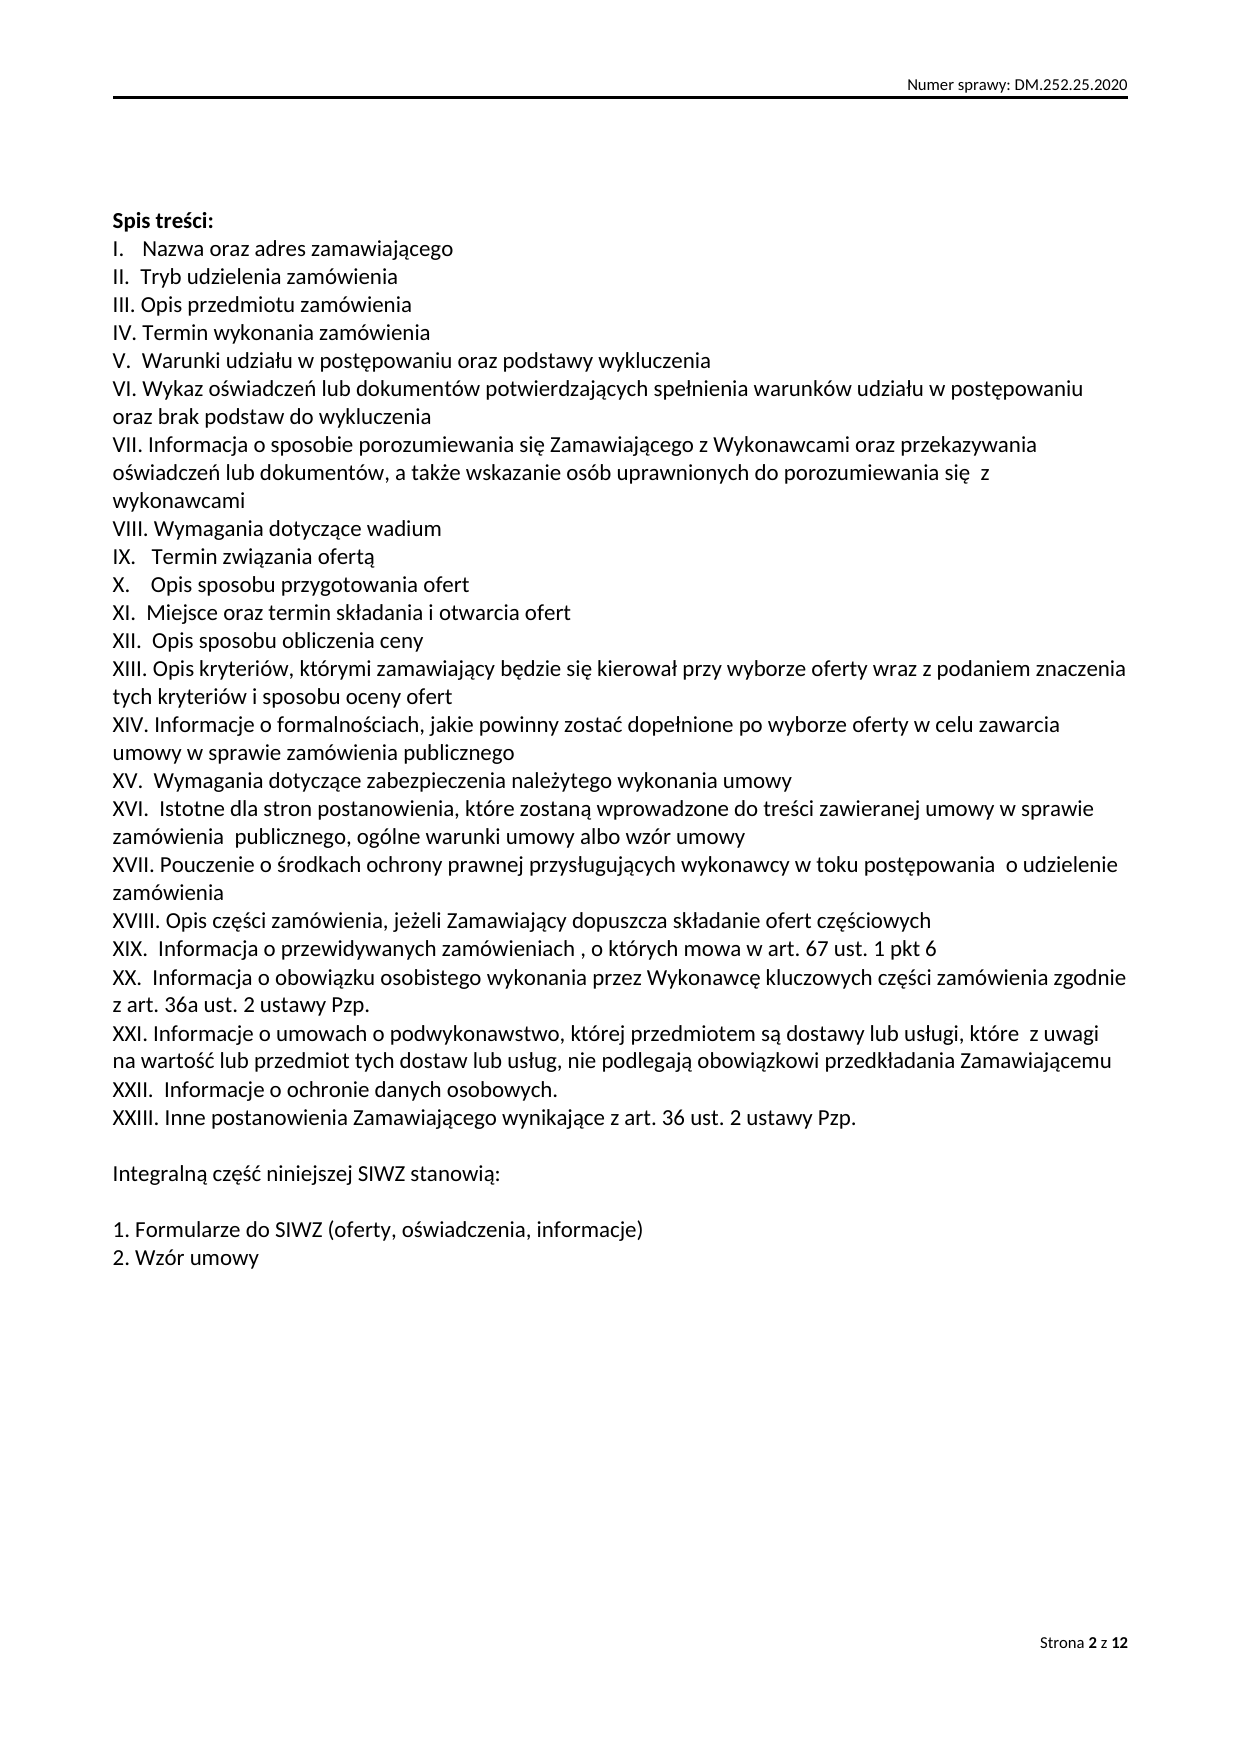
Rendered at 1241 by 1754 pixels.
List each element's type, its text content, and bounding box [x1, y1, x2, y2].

text XII. Opis sposobu obliczenia ceny [112, 626, 1128, 654]
text XI. Miejsce oraz termin składania i otwarcia ofert [112, 598, 1128, 626]
text VII. Informacja o sposobie porozumiewania się Zamawiającego z Wykonawcami oraz przekazywania oświadczeń lub dokumentów, a także wskazanie osób uprawnionych do porozumiewania się z wykonawcami [112, 430, 1128, 514]
text XIX. Informacja o przewidywanych zamówieniach , o których mowa w art. 67 ust. 1 pkt 6 [112, 934, 1128, 963]
text VIII. Wymagania dotyczące wadium [112, 514, 1128, 542]
text XVII. Pouczenie o środkach ochrony prawnej przysługujących wykonawcy w toku postępowania o udzielenie zamówienia [112, 851, 1128, 907]
text XV. Wymagania dotyczące zabezpieczenia należytego wykonania umowy [112, 766, 1128, 794]
text XIV. Informacje o formalnościach, jakie powinny zostać dopełnione po wyborze oferty w celu zawarcia umowy w sprawie zamówienia publicznego [112, 710, 1128, 766]
text IX. Termin związania ofertą [112, 542, 1128, 570]
text V. Warunki udziału w postępowaniu oraz podstawy wykluczenia [112, 346, 1128, 374]
text XVIII. Opis części zamówienia, jeżeli Zamawiający dopuszcza składanie ofert częściowych [112, 907, 1128, 934]
text Integralną część niniejszej SIWZ stanowią: [112, 1159, 1128, 1187]
text XXI. Informacje o umowach o podwykonawstwo, której przedmiotem są dostawy lub usługi, które z uwagi na wartość lub przedmiot tych dostaw lub usług, nie podlegają obowiązkowi przedkładania Zamawiającemu [112, 1019, 1128, 1075]
text III. Opis przedmiotu zamówienia [112, 290, 1128, 318]
text Spis treści: [112, 206, 1128, 234]
text 2. Wzór umowy [112, 1243, 1128, 1271]
text XXII. Informacje o ochronie danych osobowych. [112, 1075, 1128, 1103]
text IV. Termin wykonania zamówienia [112, 318, 1128, 346]
text 1. Formularze do SIWZ (oferty, oświadczenia, informacje) [112, 1215, 1128, 1243]
text XX. Informacja o obowiązku osobistego wykonania przez Wykonawcę kluczowych części zamówienia zgodnie z art. 36a ust. 2 ustawy Pzp. [112, 963, 1128, 1019]
list Nazwa oraz adres zamawiającego [112, 234, 1128, 262]
text VI. Wykaz oświadczeń lub dokumentów potwierdzających spełnienia warunków udziału w postępowaniu oraz brak podstaw do wykluczenia [112, 374, 1128, 430]
text XXIII. Inne postanowienia Zamawiającego wynikające z art. 36 ust. 2 ustawy Pzp. [112, 1103, 1128, 1131]
text II. Tryb udzielenia zamówienia [112, 262, 1128, 290]
text XVI. Istotne dla stron postanowienia, które zostaną wprowadzone do treści zawieranej umowy w sprawie zamówienia publicznego, ogólne warunki umowy albo wzór umowy [112, 794, 1128, 851]
text X. Opis sposobu przygotowania ofert [112, 570, 1128, 598]
text XIII. Opis kryteriów, którymi zamawiający będzie się kierował przy wyborze oferty wraz z podaniem znaczenia tych kryteriów i sposobu oceny ofert [112, 654, 1128, 710]
